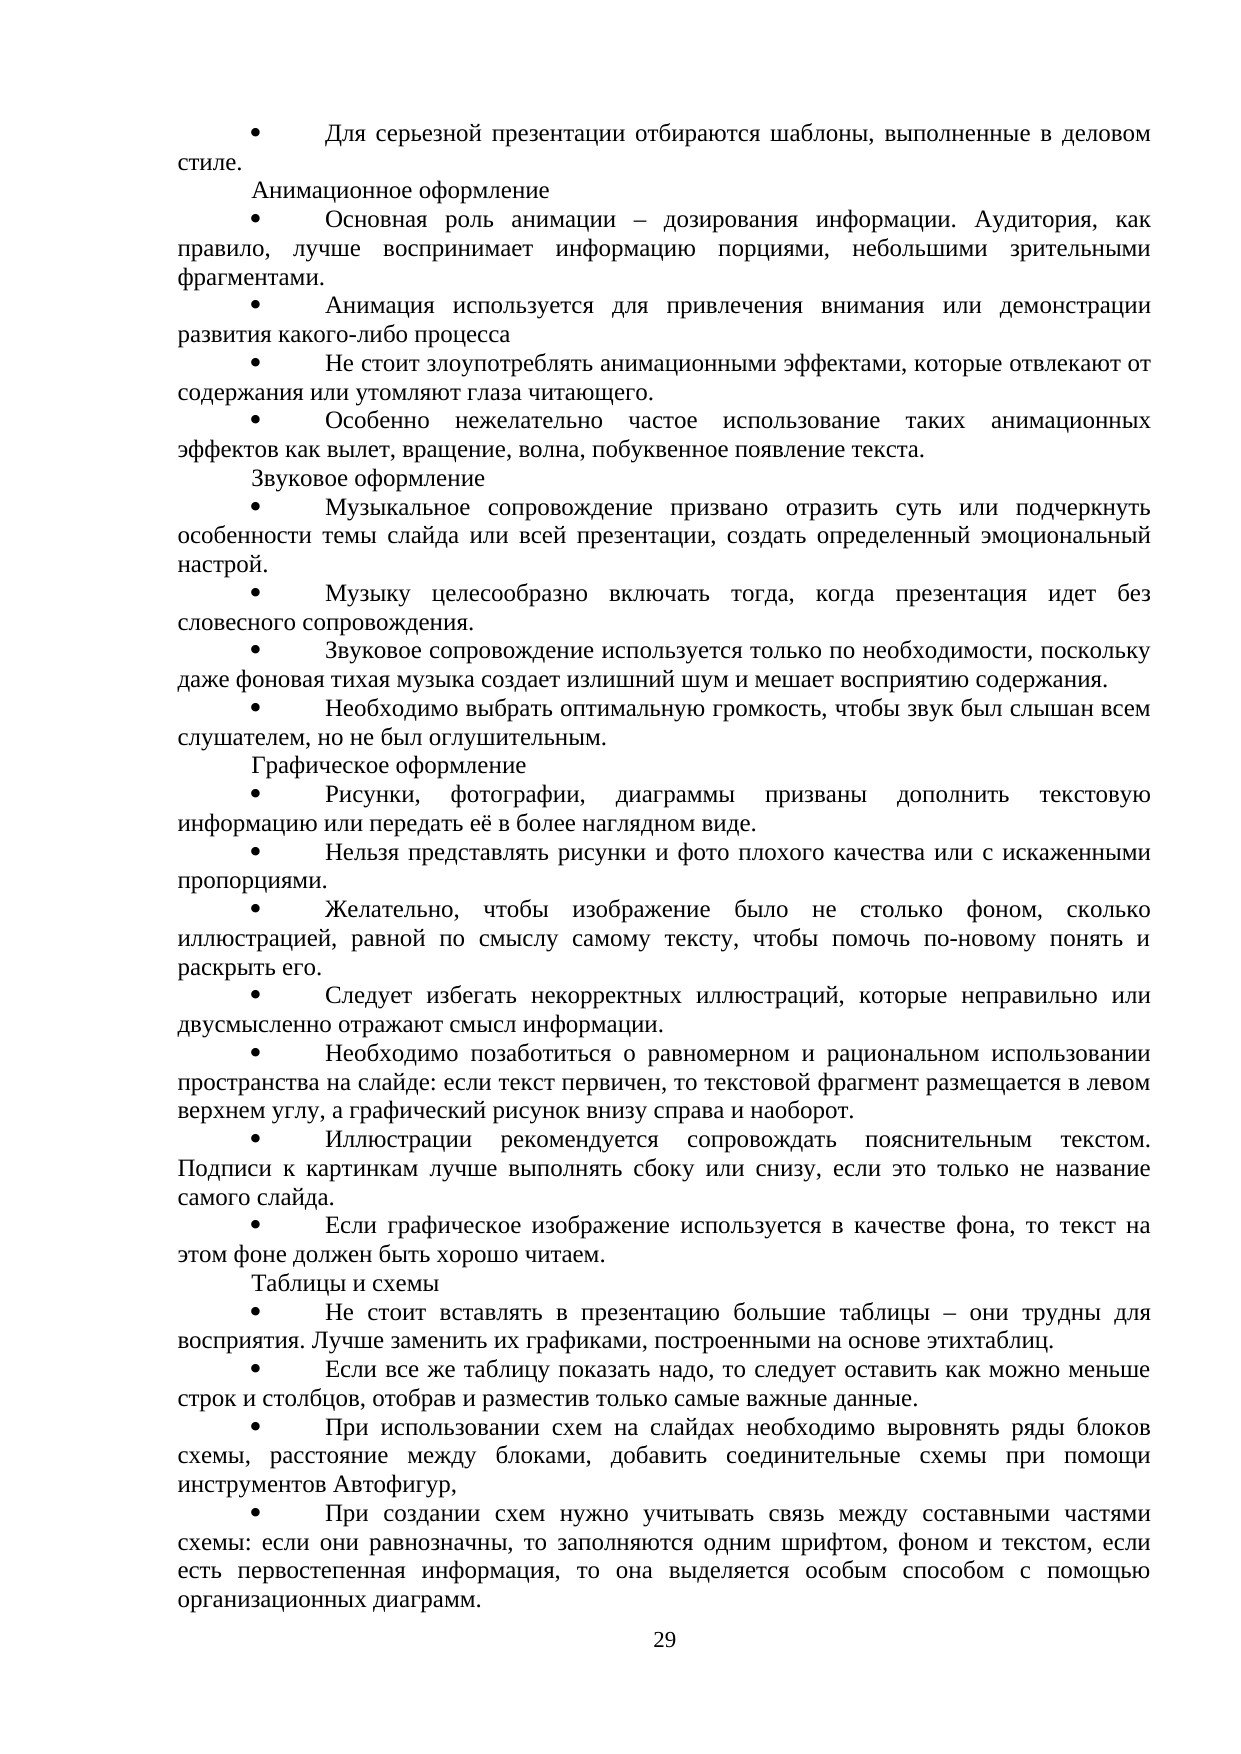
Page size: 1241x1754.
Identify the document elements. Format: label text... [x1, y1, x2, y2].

list Для серьезной презентации отбираются шаблоны, выполненные в деловом стиле. [177, 118, 1152, 176]
text Графическое оформление [177, 751, 1152, 779]
list Звуковое сопровождение используется только по необходимости, поскольку даже фоновая тихая музыка создает излишний шум и мешает восприятию содержания. [177, 636, 1152, 693]
text Звуковое оформление [177, 463, 1152, 492]
list Не стоит злоупотреблять анимационными эффектами, которые отвлекают от содержания или утомляют глаза читающего. [177, 348, 1152, 406]
list Анимация используется для привлечения внимания или демонстрации развития какого-либо процесса [177, 291, 1152, 348]
list Необходимо выбрать оптимальную громкость, чтобы звук был слышан всем слушателем, но не был оглушительным. [177, 693, 1152, 751]
list Основная роль анимации – дозирования информации. Аудитория, как правило, лучше воспринимает информацию порциями, небольшими зрительными фрагментами. [177, 204, 1152, 291]
list Музыку целесообразно включать тогда, когда презентация идет без словесного сопровождения. [177, 578, 1152, 636]
list Музыкальное сопровождение призвано отразить суть или подчеркнуть особенности темы слайда или всей презентации, создать определенный эмоциональный настрой. [177, 492, 1152, 578]
list При использовании схем на слайдах необходимо выровнять ряды блоков схемы, расстояние между блоками, добавить соединительные схемы при помощи инструментов Автофигур, [177, 1412, 1152, 1498]
list Желательно, чтобы изображение было не столько фоном, сколько иллюстрацией, равной по смыслу самому тексту, чтобы помочь по-новому понять и раскрыть его. [177, 894, 1152, 981]
list Следует избегать некорректных иллюстраций, которые неправильно или двусмысленно отражают смысл информации. [177, 981, 1152, 1038]
list Особенно нежелательно частое использование таких анимационных эффектов как вылет, вращение, волна, побуквенное появление текста. [177, 406, 1152, 463]
text Анимационное оформление [177, 176, 1152, 204]
list При создании схем нужно учитывать связь между составными частями схемы: если они равнозначны, то заполняются одним шрифтом, фоном и текстом, если есть первостепенная информация, то она выделяется особым способом с помощью организационных диаграмм. [177, 1498, 1152, 1613]
list Если графическое изображение используется в качестве фона, то текст на этом фоне должен быть хорошо читаем. [177, 1211, 1152, 1268]
text Таблицы и схемы [177, 1268, 1152, 1297]
list Рисунки, фотографии, диаграммы призваны дополнить текстовую информацию или передать её в более наглядном виде. [177, 779, 1152, 837]
list Если все же таблицу показать надо, то следует оставить как можно меньше строк и столбцов, отобрав и разместив только самые важные данные. [177, 1354, 1152, 1412]
list Не стоит вставлять в презентацию большие таблицы – они трудны для восприятия. Лучше заменить их графиками, построенными на основе этихтаблиц. [177, 1297, 1152, 1354]
list Необходимо позаботиться о равномерном и рациональном использовании пространства на слайде: если текст первичен, то текстовой фрагмент размещается в левом верхнем углу, а графический рисунок внизу справа и наоборот. [177, 1038, 1152, 1124]
list Иллюстрации рекомендуется сопровождать пояснительным текстом. Подписи к картинкам лучше выполнять сбоку или снизу, если это только не название самого слайда. [177, 1124, 1152, 1211]
list Нельзя представлять рисунки и фото плохого качества или с искаженными пропорциями. [177, 837, 1152, 894]
